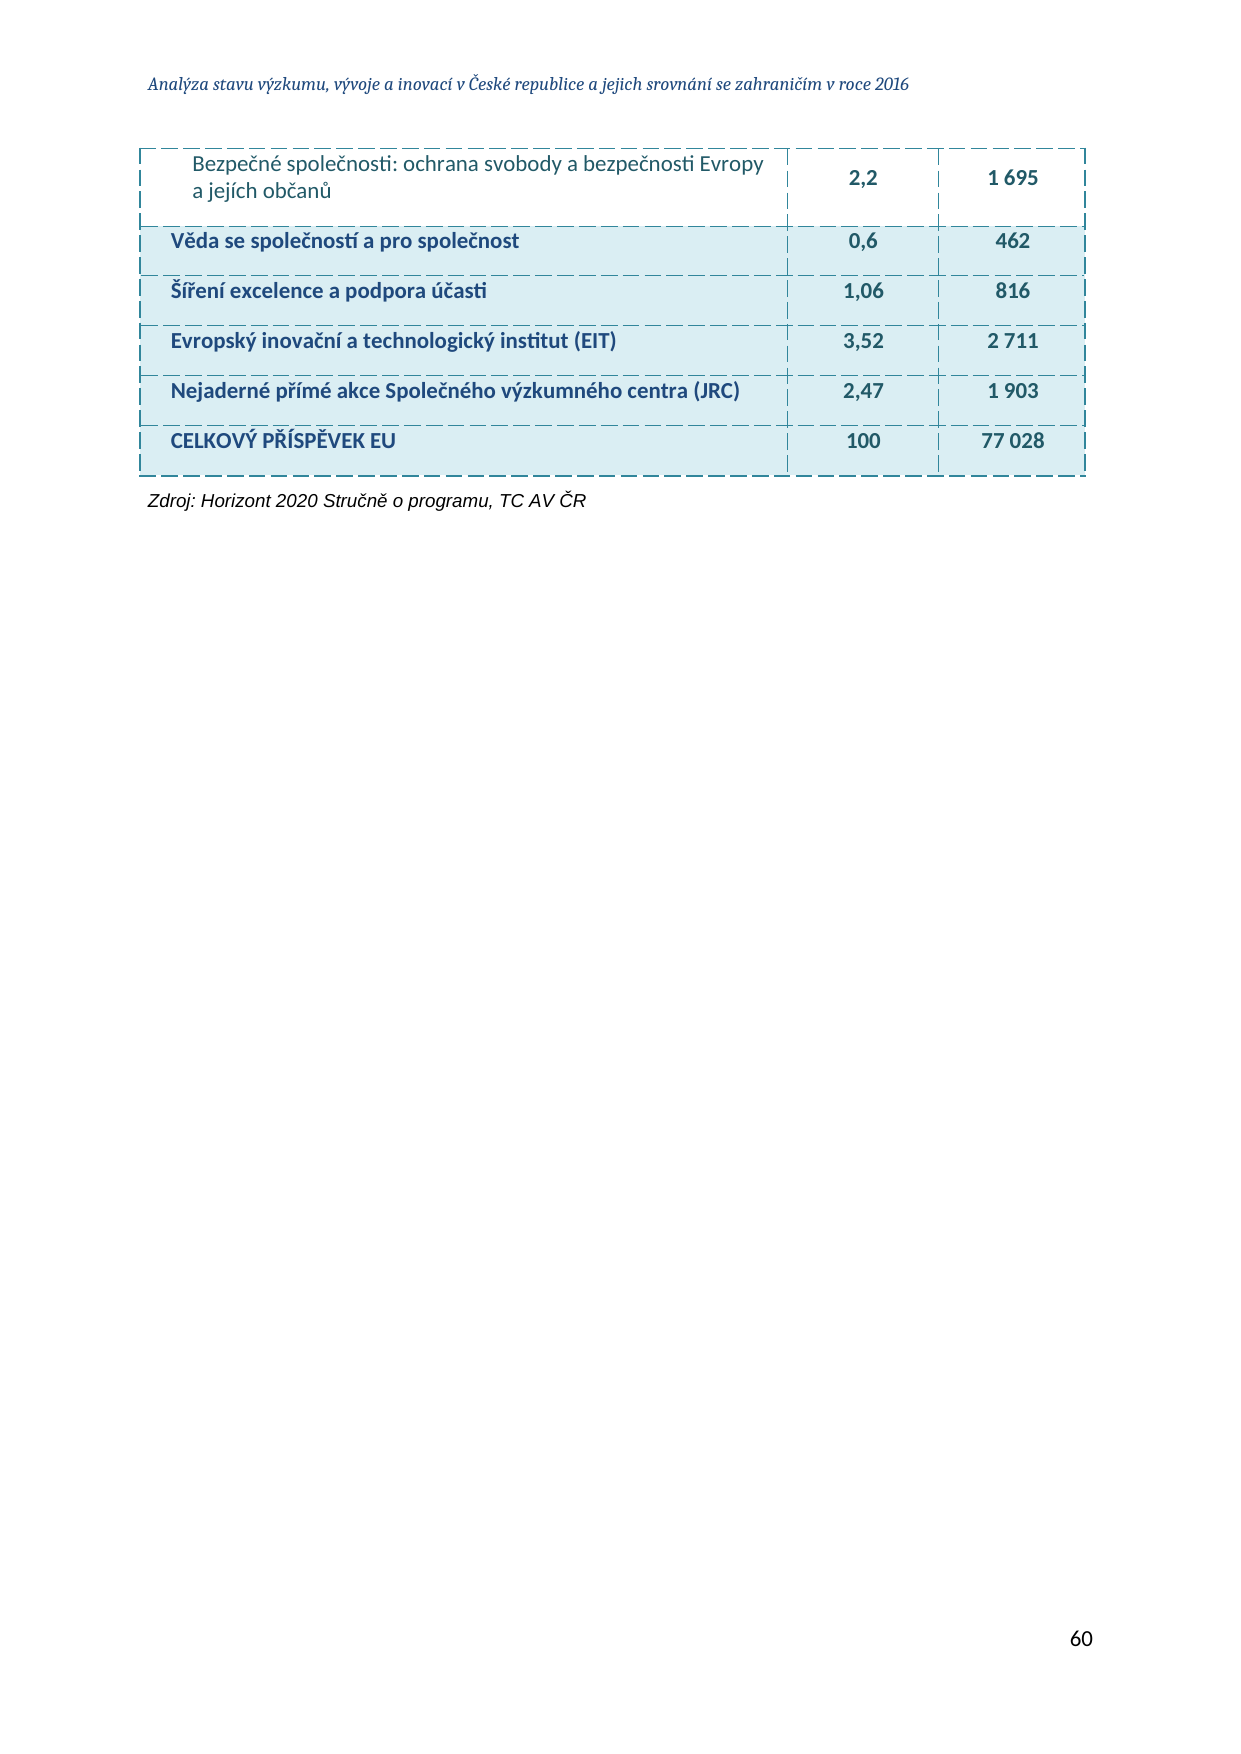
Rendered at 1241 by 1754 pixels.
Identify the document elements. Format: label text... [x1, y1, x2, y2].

table_cell 2,2 [787, 148, 939, 226]
table_cell Evropský inovační a technologický institut (EIT) [140, 325, 787, 375]
table_cell 1 695 [939, 148, 1085, 226]
table_cell 462 [939, 226, 1085, 275]
table_cell Šíření excelence a podpora účasti [140, 275, 787, 325]
table_cell 1 903 [939, 375, 1085, 425]
table_cell 1,06 [787, 275, 939, 325]
text Zdroj: Horizont 2020 Stručně o programu, TC AV ČR [148, 489, 1093, 511]
table_cell 816 [939, 275, 1085, 325]
table_cell 2,47 [787, 375, 939, 425]
table_cell 2 711 [939, 325, 1085, 375]
table_cell 3,52 [787, 325, 939, 375]
table_cell Nejaderné přímé akce Společného výzkumného centra (JRC) [140, 375, 787, 425]
table_cell 77 028 [939, 425, 1085, 475]
table_cell 0,6 [787, 226, 939, 275]
table_cell Věda se společností a pro společnost [140, 226, 787, 275]
table_cell 100 [787, 425, 939, 475]
table_cell CELKOVÝ PŘÍSPĚVEK EU [140, 425, 787, 475]
table_cell Bezpečné společnosti: ochrana svobody a bezpečnosti Evropy a jejích občanů [140, 148, 787, 226]
